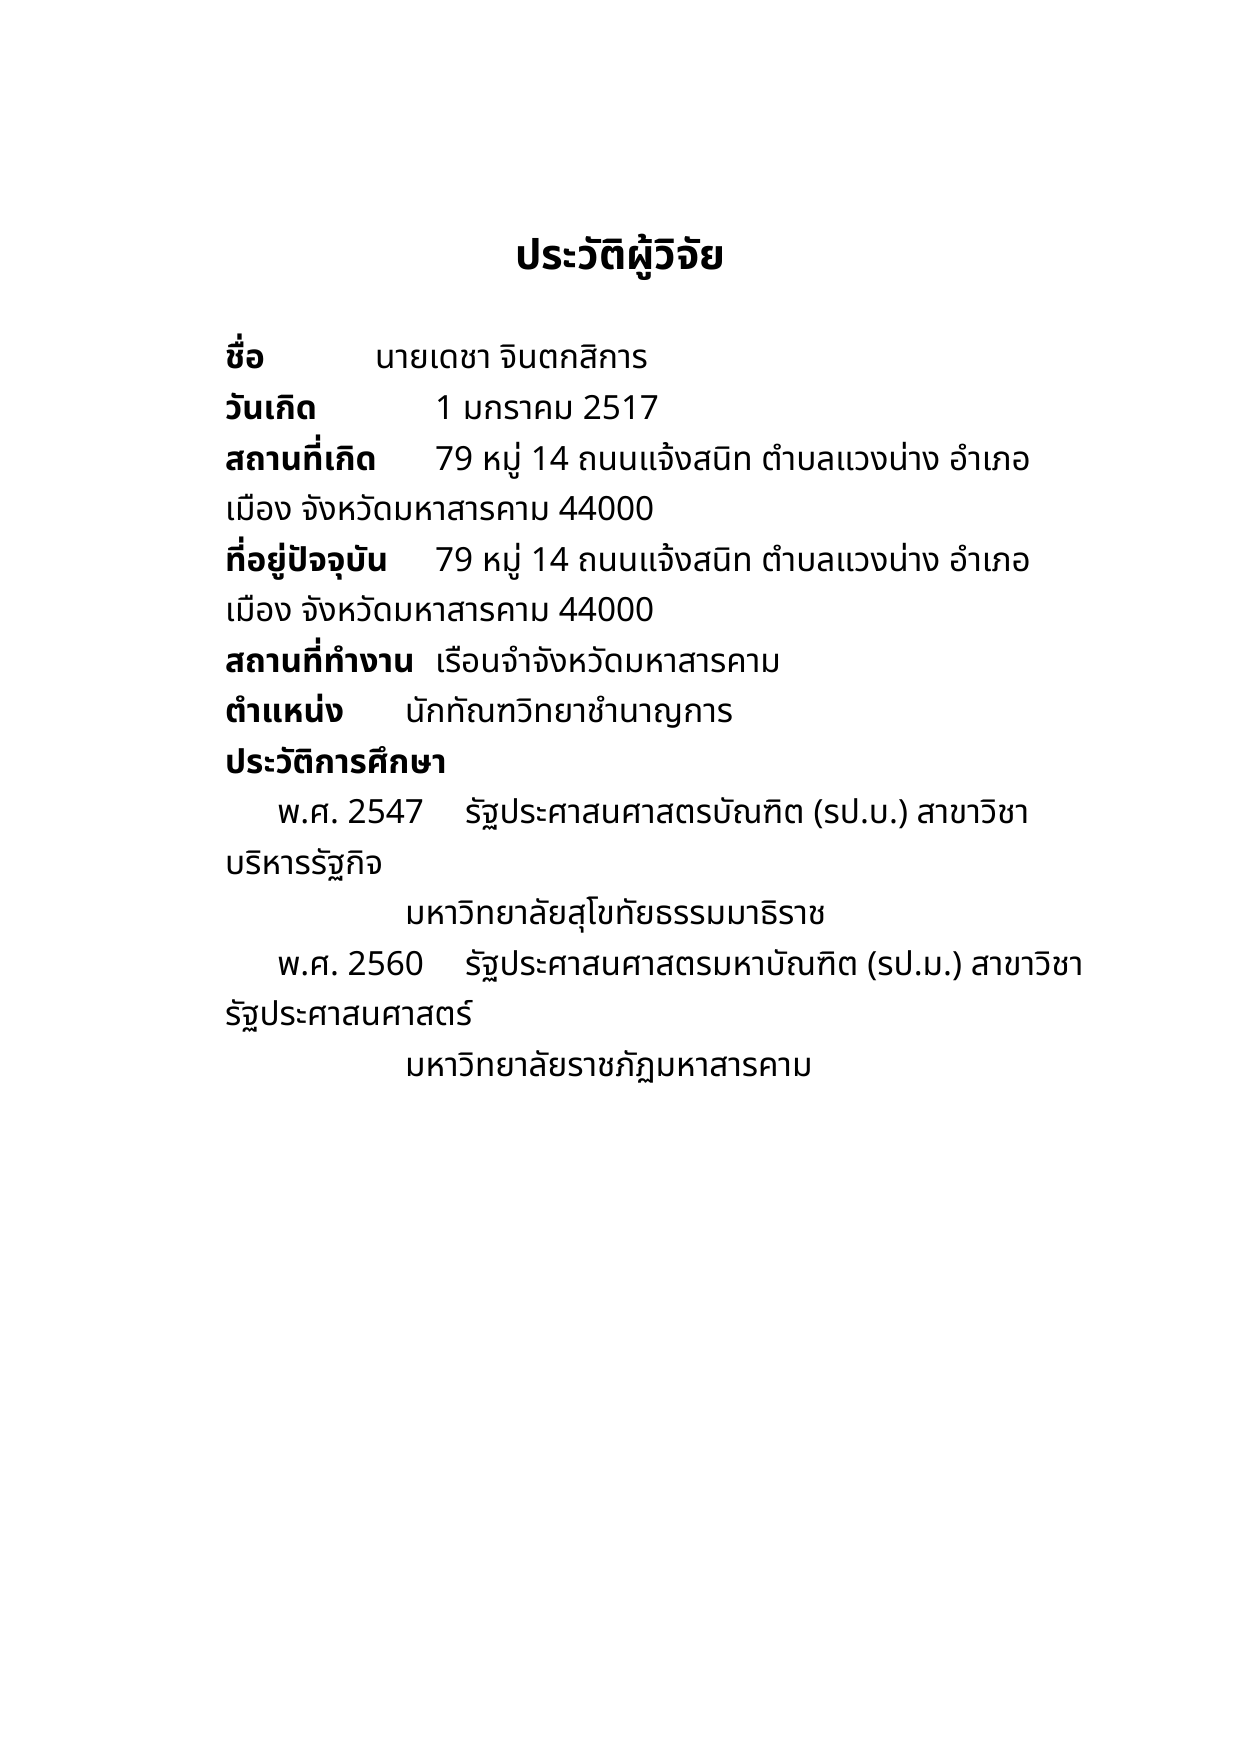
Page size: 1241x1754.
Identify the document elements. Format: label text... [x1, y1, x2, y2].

text ประวัติการศึกษา [225, 738, 1090, 788]
text มหาวิทยาลัยราชภัฏมหาสารคาม [225, 1041, 1090, 1091]
text ตำแหน่ง นักทัณฑวิทยาชำนาญการ [225, 687, 1090, 738]
text ประวัติผู้วิจัย [150, 225, 1090, 288]
text ที่อยู่ปัจจุบัน 79 หมู่ 14 ถนนแจ้งสนิท ตำบลแวงน่าง อำเภอเมือง จังหวัดมหาสารคาม 44000 [225, 536, 1090, 637]
text มหาวิทยาลัยสุโขทัยธรรมมาธิราช [225, 889, 1090, 939]
text วันเกิด 1 มกราคม 2517 [225, 384, 1090, 434]
text พ.ศ. 2547 รัฐประศาสนศาสตรบัณฑิต (รป.บ.) สาขาวิชาบริหารรัฐกิจ [225, 788, 1090, 889]
text ชื่อ นายเดชา จินตกสิการ [225, 333, 1090, 384]
text พ.ศ. 2560 รัฐประศาสนศาสตรมหาบัณฑิต (รป.ม.) สาขาวิชารัฐประศาสนศาสตร์ [225, 939, 1090, 1041]
text สถานที่ทำงาน เรือนจำจังหวัดมหาสารคาม [225, 637, 1090, 687]
text สถานที่เกิด 79 หมู่ 14 ถนนแจ้งสนิท ตำบลแวงน่าง อำเภอเมือง จังหวัดมหาสารคาม 44000 [225, 434, 1090, 536]
